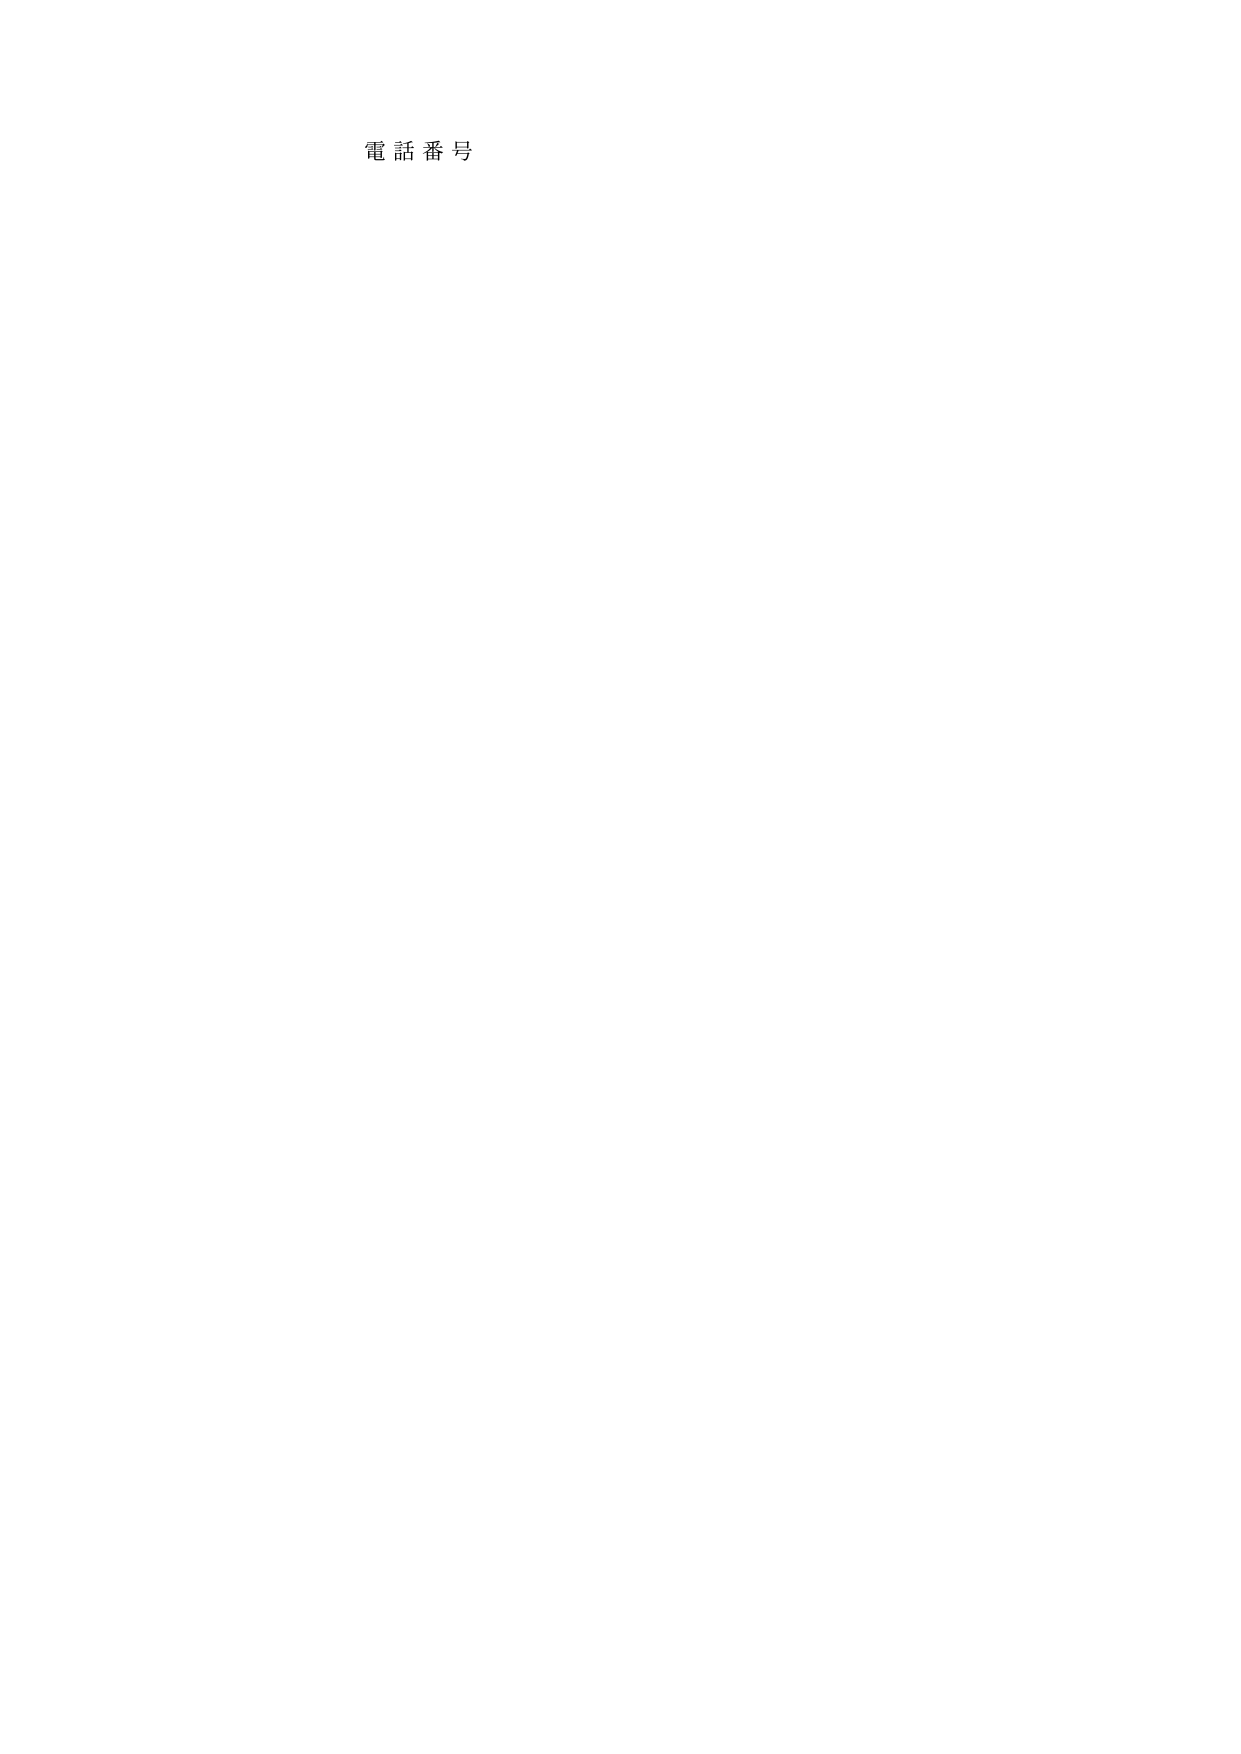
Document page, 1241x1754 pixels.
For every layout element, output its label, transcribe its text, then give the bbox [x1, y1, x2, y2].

text 電話番号 [148, 128, 1092, 172]
